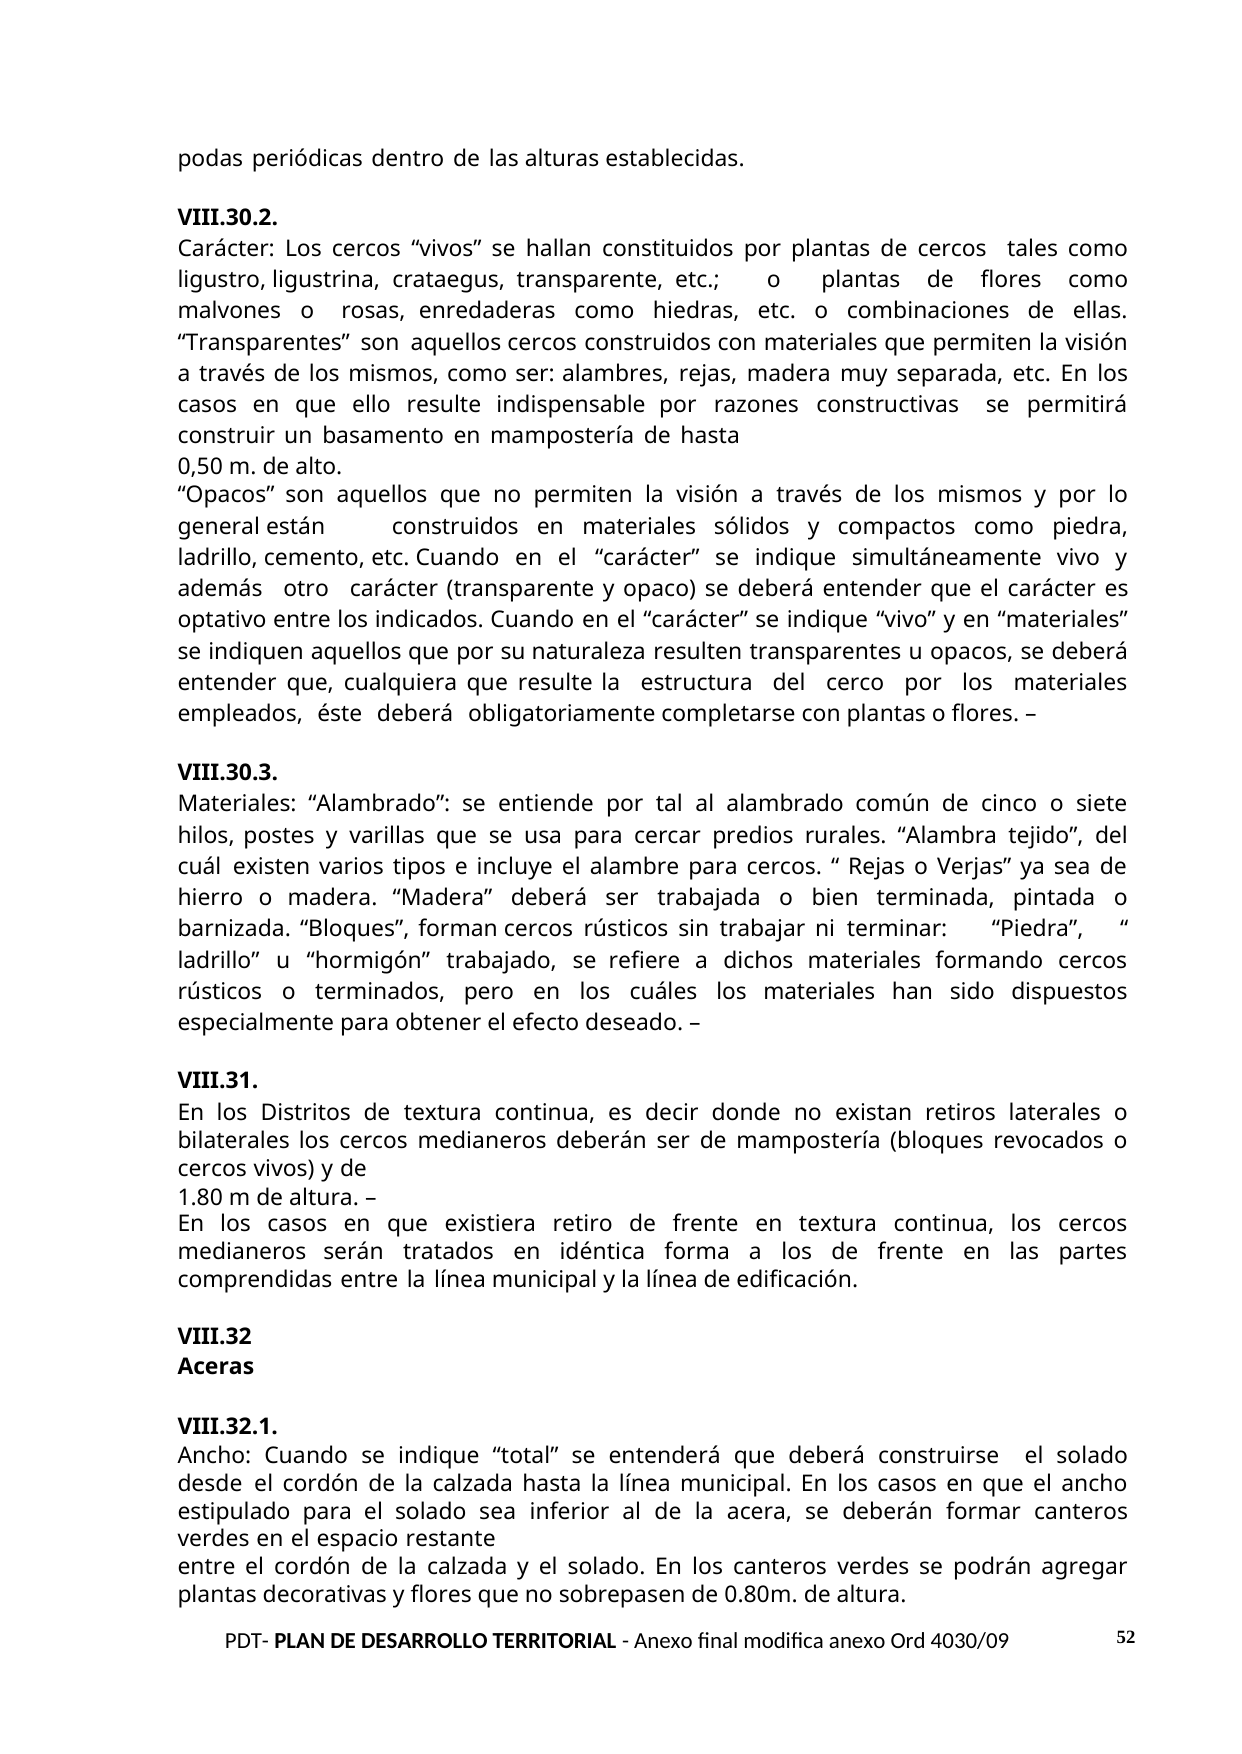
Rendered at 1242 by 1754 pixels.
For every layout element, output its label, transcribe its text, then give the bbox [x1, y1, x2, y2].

text Ancho: Cuando se indique “total” se entenderá que deberá construirse el solado desde el cordón de la calzada hasta la línea municipal. En los casos en que el ancho estipulado para el solado sea inferior al de la acera, se deberán formar canteros verdes en el espacio restante [177, 1442, 1128, 1552]
text . de alto. [177, 451, 1135, 478]
text Carácter: Los cercos “vivos” se hallan constituidos por plantas de cercos tales como ligustro, ligustrina, crataegus, transparente, etc.; o plantas de flores como malvones o rosas, enredaderas como hiedras, etc. o combinaciones de ellas. “Transparentes” son aquellos cercos construidos con materiales que permiten la visión a través de los mismos, como ser: alambres, rejas, madera muy separada, etc. En los casos en que ello resulte indispensable por razones constructivas se permitirá construir un basamento en mampostería de hasta [177, 232, 1128, 451]
text Materiales: “Alambrado”: se entiende por tal al alambrado común de cinco o siete hilos, postes y varillas que se usa para cercar predios rurales. “Alambra tejido”, del cuál existen varios tipos e incluye el alambre para cercos. “ Rejas o Verjas” ya sea de hierro o madera. “Madera” deberá ser trabajada o bien terminada, pintada o barnizada. “Bloques”, forman cercos rústicos sin trabajar ni terminar: “Piedra”, “ ladrillo” u “hormigón” trabajado, se refiere a dichos materiales formando cercos rústicos o terminados, pero en los cuáles los materiales han sido dispuestos especialmente para obtener el efecto deseado. – [177, 787, 1128, 1037]
text En los Distritos de textura continua, es decir donde no existan retiros laterales o bilaterales los cercos medianeros deberán ser de mampostería (bloques revocados o cercos vivos) y de [177, 1099, 1128, 1182]
text Aceras [177, 1351, 259, 1378]
text VIII.32.1. [177, 1410, 358, 1441]
text de altura. – [177, 1182, 377, 1209]
text entre el cordón de la calzada y el solado. En los canteros verdes se podrán agregar plantas decorativas y flores que no sobrepasen de 0.80m. de altura. [177, 1552, 1128, 1608]
text VIII.30.2. [177, 201, 1135, 232]
text VIII.31. [177, 1065, 1135, 1092]
text VIII.32 [177, 1319, 267, 1351]
text “Opacos” son aquellos que no permiten la visión a través de los mismos y por lo general están construidos en materiales sólidos y compactos como piedra, ladrillo, cemento, etc. Cuando en el “carácter” se indique simultáneamente vivo y además otro carácter (transparente y opaco) se deberá entender que el carácter es optativo entre los indicados. Cuando en el “carácter” se indique “vivo” y en “materiales” se indiquen aquellos que por su naturaleza resulten transparentes u opacos, se deberá entender que, cualquiera que resulte la estructura del cerco por los materiales empleados, éste deberá obligatoriamente completarse con plantas o flores. – [177, 478, 1128, 728]
text VIII.30.3. [177, 756, 1135, 787]
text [177, 142, 1128, 173]
text En los casos en que existiera retiro de frente en textura continua, los cercos medianeros serán tratados en idéntica forma a los de frente en las partes comprendidas entre la línea municipal y la línea de edificación. [177, 1209, 1128, 1293]
